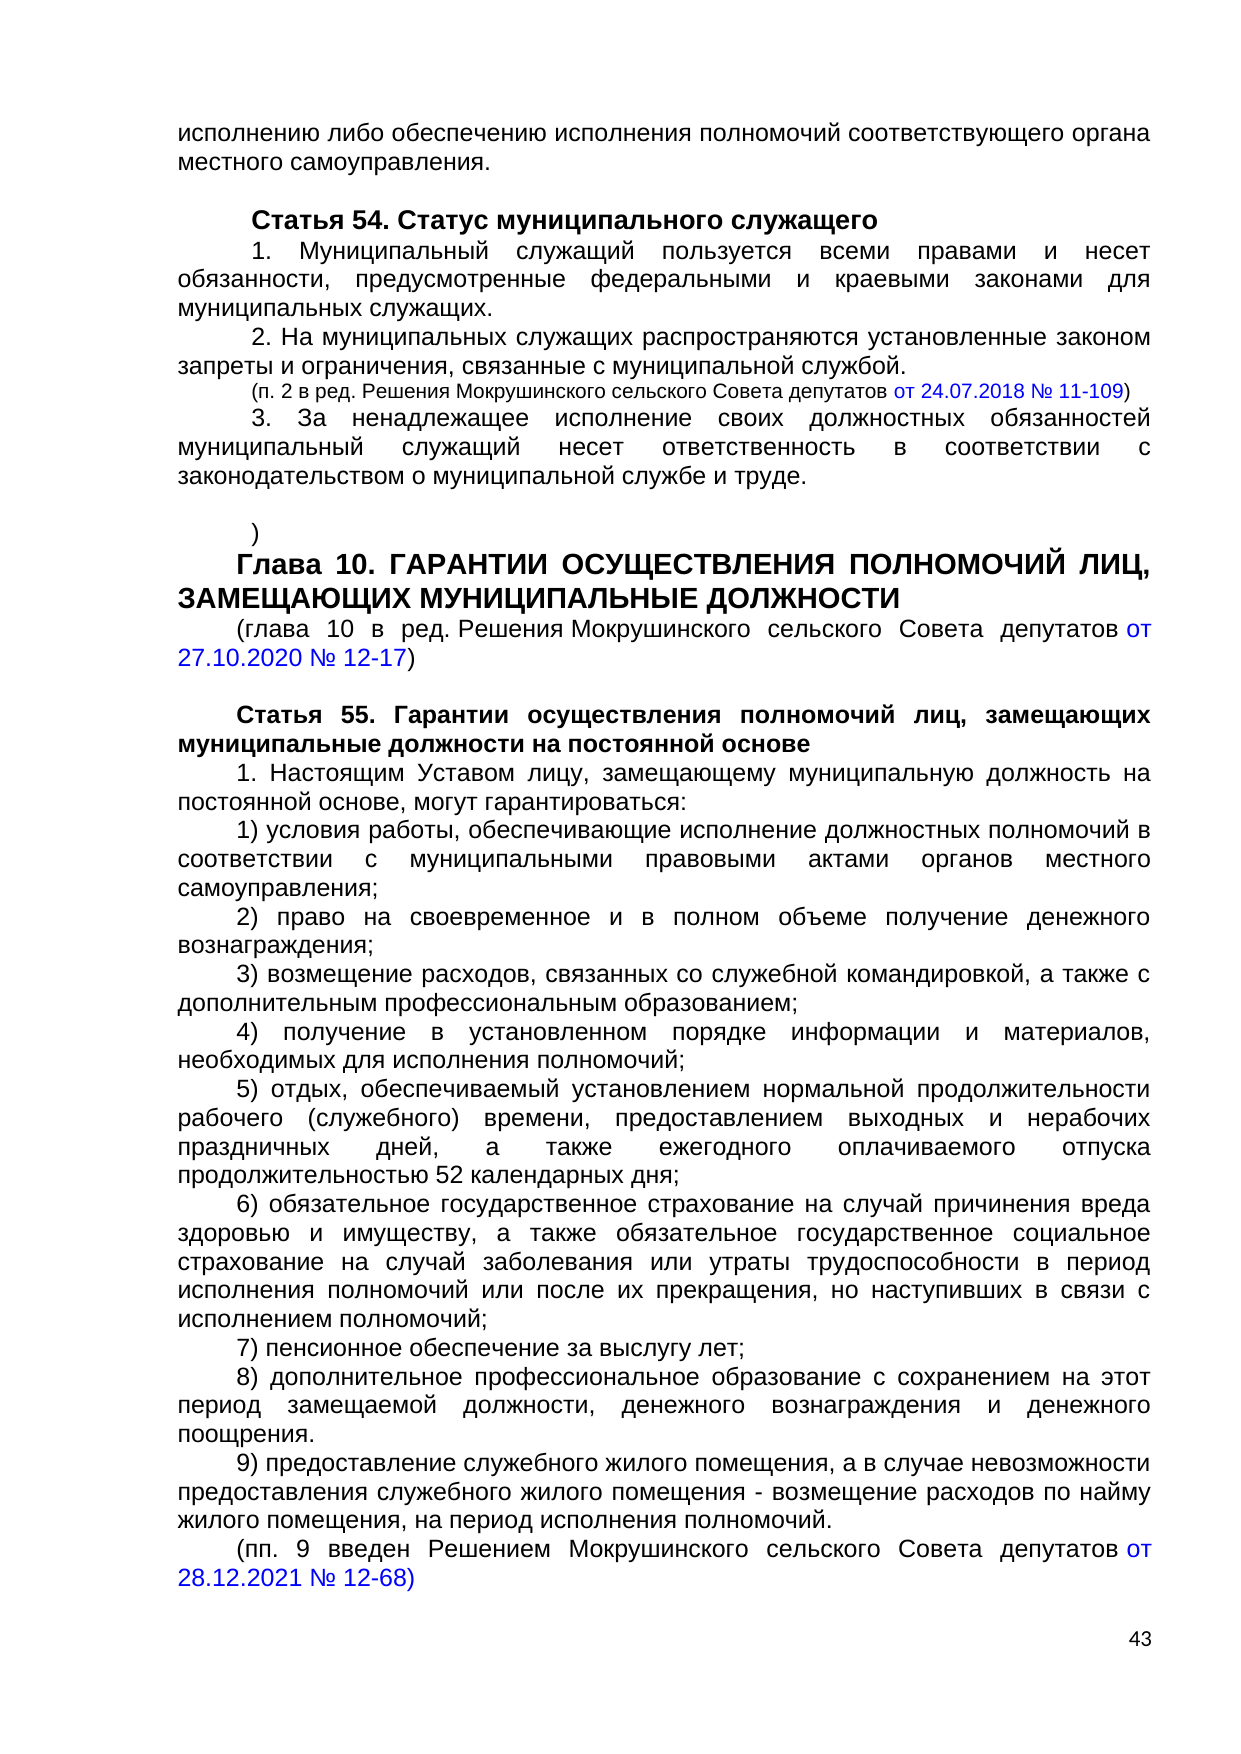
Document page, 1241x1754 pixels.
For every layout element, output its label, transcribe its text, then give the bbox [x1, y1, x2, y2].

text 6) обязательное государственное страхование на случай причинения вреда здоровью и имуществу, а также обязательное государственное социальное страхование на случай заболевания или утраты трудоспособности в период исполнения полномочий или после их прекращения, но наступивших в связи с исполнением полномочий; [177, 1189, 1152, 1333]
text 1. Настоящим Уставом лицу, замещающему муниципальную должность на постоянной основе, могут гарантироваться: [177, 758, 1152, 815]
text (пп. 9 введен Решением Мокрушинского сельского Совета депутатов от 28.12.2021 № 12-68) [177, 1534, 1152, 1592]
text 8) дополнительное профессиональное образование с сохранением на этот период замещаемой должности, денежного вознаграждения и денежного поощрения. [177, 1362, 1152, 1448]
text Глава 10. ГАРАНТИИ ОСУЩЕСТВЛЕНИЯ ПОЛНОМОЧИЙ ЛИЦ, ЗАМЕЩАЮЩИХ МУНИЦИПАЛЬНЫЕ ДОЛЖНОСТИ [177, 547, 1152, 614]
text ) [177, 518, 1152, 547]
text 5) отдых, обеспечиваемый установлением нормальной продолжительности рабочего (служебного) времени, предоставлением выходных и нерабочих праздничных дней, а также ежегодного оплачиваемого отпуска продолжительностью 52 календарных дня; [177, 1074, 1152, 1189]
text 1. Муниципальный служащий пользуется всеми правами и несет обязанности, предусмотренные федеральными и краевыми законами для муниципальных служащих. [177, 236, 1152, 322]
text 9) предоставление служебного жилого помещения, а в случае невозможности предоставления служебного жилого помещения - возмещение расходов по найму жилого помещения, на период исполнения полномочий. [177, 1448, 1152, 1534]
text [177, 118, 1152, 176]
text Статья 55. Гарантии осуществления полномочий лиц, замещающих муниципальные должности на постоянной основе [177, 700, 1152, 758]
text Статья 54. Статус муниципального служащего [177, 204, 1152, 236]
text (глава 10 в ред. Решения Мокрушинского сельского Совета депутатов от 27.10.2020 № 12-17) [177, 614, 1152, 672]
text 1) условия работы, обеспечивающие исполнение должностных полномочий в соответствии с муниципальными правовыми актами органов местного самоуправления; [177, 815, 1152, 902]
text 3) возмещение расходов, связанных со служебной командировкой, а также с дополнительным профессиональным образованием; [177, 959, 1152, 1017]
text 7) пенсионное обеспечение за выслугу лет; [177, 1333, 1152, 1362]
text (п. 2 в ред. Решения Мокрушинского сельского Совета депутатов от 24.07.2018 № 11-109) [177, 379, 1152, 403]
text 3. За ненадлежащее исполнение своих должностных обязанностей муниципальный служащий несет ответственность в соответствии с законодательством о муниципальной службе и труде. [177, 403, 1152, 489]
text 2) право на своевременное и в полном объеме получение денежного вознаграждения; [177, 902, 1152, 959]
text 4) получение в установленном порядке информации и материалов, необходимых для исполнения полномочий; [177, 1017, 1152, 1074]
text 2. На муниципальных служащих распространяются установленные законом запреты и ограничения, связанные с муниципальной службой. [177, 322, 1152, 379]
